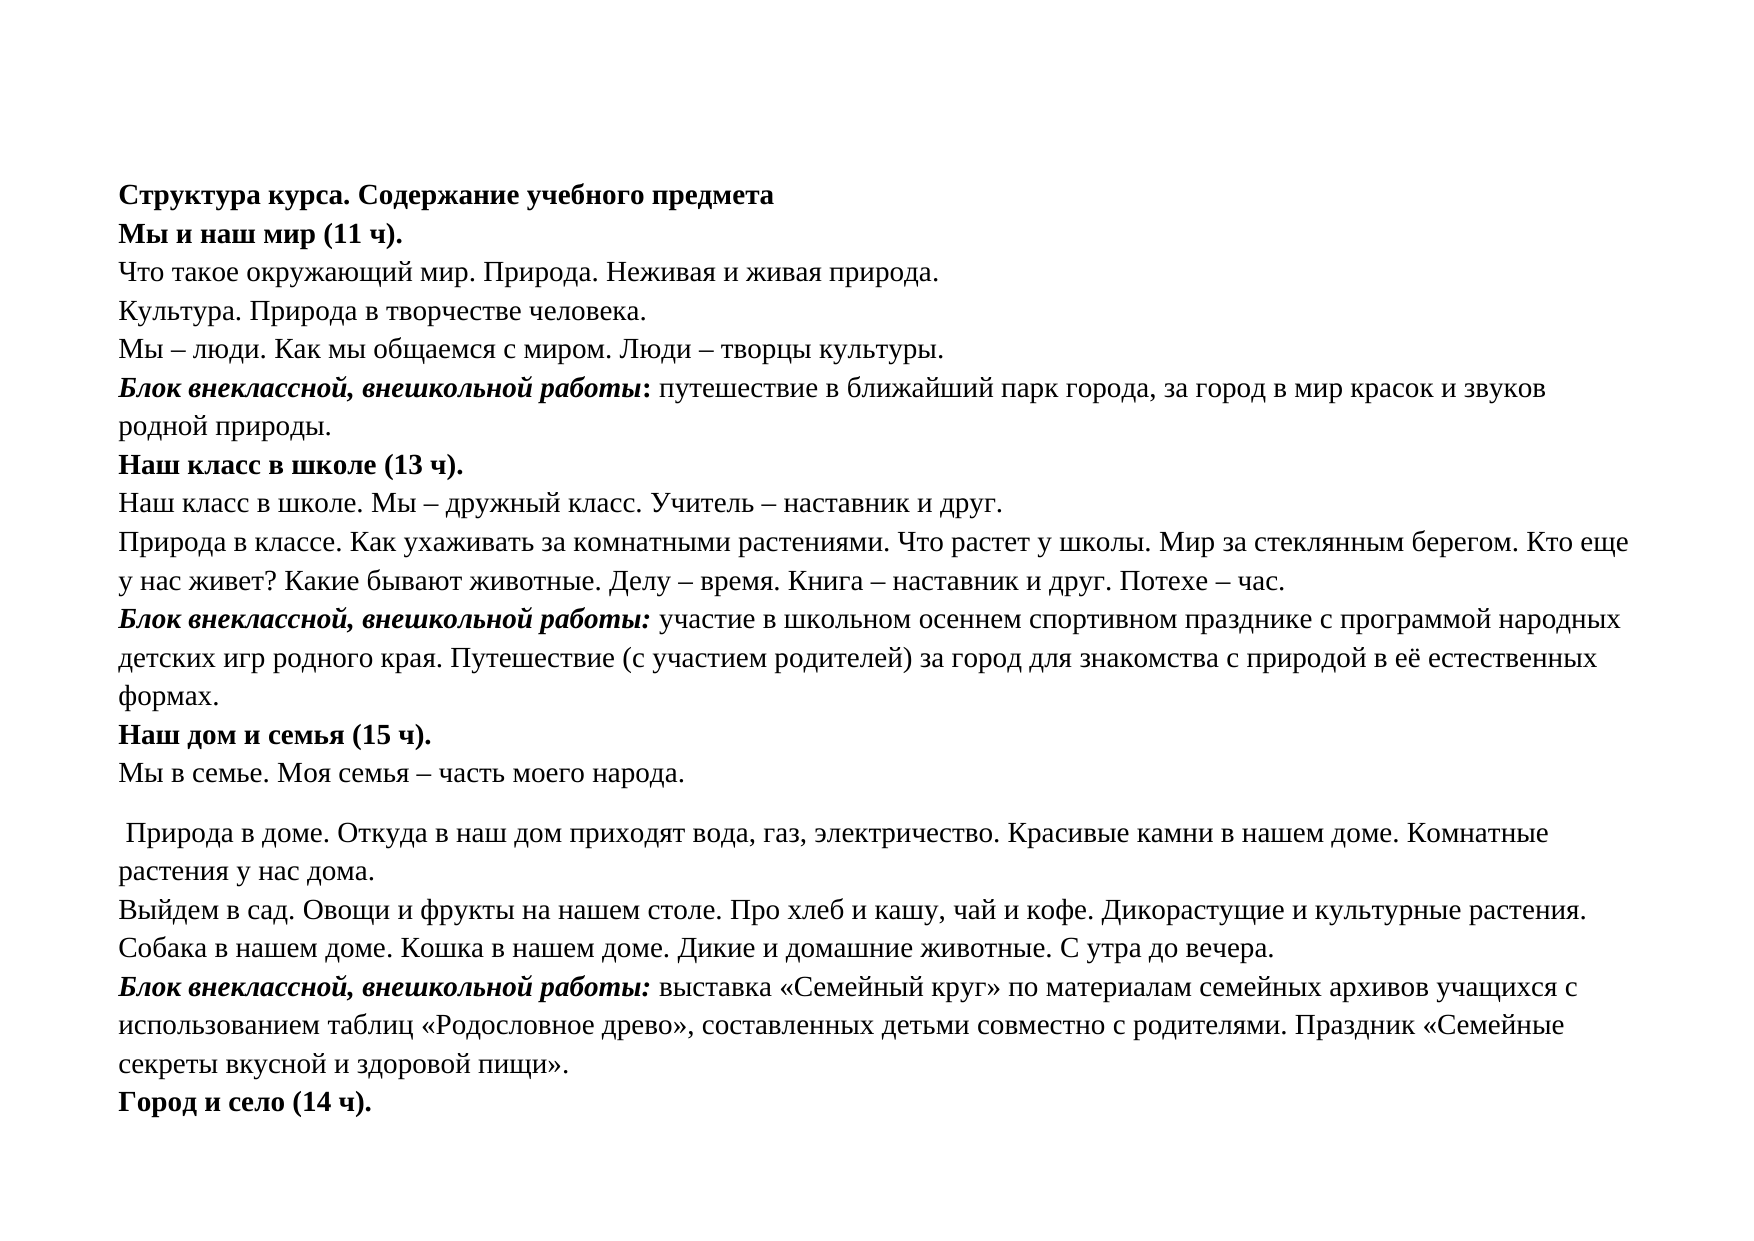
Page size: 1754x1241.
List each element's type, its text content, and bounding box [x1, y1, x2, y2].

text Наш дом и семья (15 ч). [118, 717, 1636, 750]
text Город и село (14 ч). [118, 1084, 1636, 1118]
text Блок внеклассной, внешкольной работы: выставка «Семейный круг» по материалам семейных архивов учащихся с использованием таблиц «Родословное древо», составленных детьми совместно с родителями. Праздник «Семейные секреты вкусной и здоровой пищи». [118, 969, 1636, 1079]
text Природа в доме. Откуда в наш дом приходят вода, газ, электричество. Красивые камни в нашем доме. Комнатные растения у нас дома. [118, 815, 1636, 887]
text Что такое окружающий мир. Природа. Неживая и живая природа. [118, 254, 1636, 288]
text Мы и наш мир (11 ч). [118, 216, 1636, 249]
text Наш класс в школе. Мы – дружный класс. Учитель – наставник и друг. [118, 486, 1636, 519]
text Блок внеклассной, внешкольной работы: участие в школьном осеннем спортивном празднике с программой народных детских игр родного края. Путешествие (с участием родителей) за город для знакомства с природой в её естественных формах. [118, 601, 1636, 712]
text Структура курса. Содержание учебного предмета [118, 177, 1636, 211]
text Мы – люди. Как мы общаемся с миром. Люди – творцы культуры. [118, 331, 1636, 365]
text Культура. Природа в творчестве человека. [118, 293, 1636, 326]
text Мы в семье. Моя семья – часть моего народа. [118, 755, 1636, 789]
text Блок внеклассной, внешкольной работы: путешествие в ближайший парк города, за город в мир красок и звуков родной природы. [118, 370, 1636, 442]
text Наш класс в школе (13 ч). [118, 447, 1636, 481]
text Природа в классе. Как ухаживать за комнатными растениями. Что растет у школы. Мир за стеклянным берегом. Кто еще у нас живет? Какие бывают животные. Делу – время. Книга – наставник и друг. Потехе – час. [118, 524, 1636, 596]
text Собака в нашем доме. Кошка в нашем доме. Дикие и домашние животные. С утра до вечера. [118, 930, 1636, 964]
text Выйдем в сад. Овощи и фрукты на нашем столе. Про хлеб и кашу, чай и кофе. Дикорастущие и культурные растения. [118, 892, 1636, 925]
